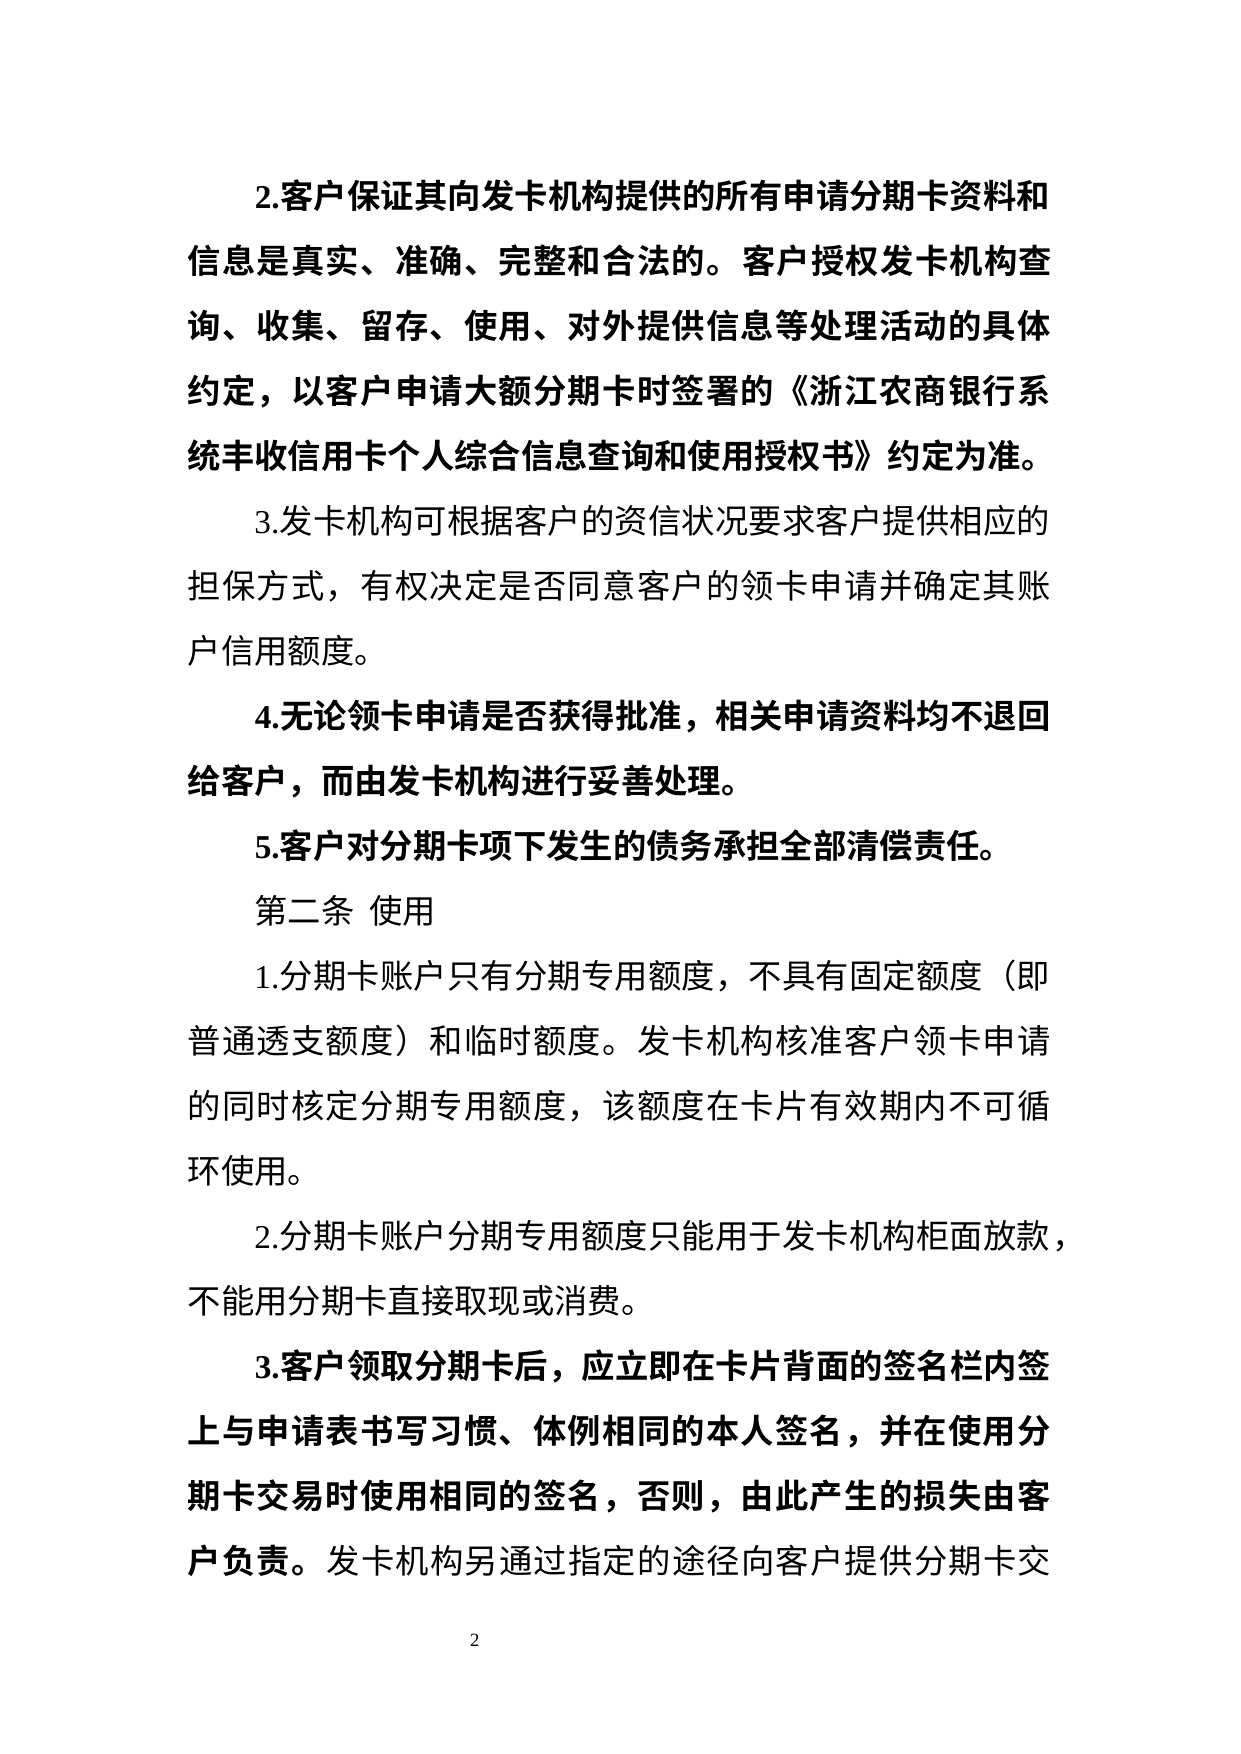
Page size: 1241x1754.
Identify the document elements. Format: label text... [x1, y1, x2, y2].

text 2.分期卡账户分期专用额度只能用于发卡机构柜面放款，不能用分期卡直接取现或消费。 [187, 1202, 1053, 1332]
text 1.分期卡账户只有分期专用额度，不具有固定额度（即普通透支额度）和临时额度。发卡机构核准客户领卡申请的同时核定分期专用额度，该额度在卡片有效期内不可循环使用。 [187, 942, 1053, 1202]
text 5.客户对分期卡项下发生的债务承担全部清偿责任。 [187, 812, 1053, 877]
text 3.发卡机构可根据客户的资信状况要求客户提供相应的担保方式，有权决定是否同意客户的领卡申请并确定其账户信用额度。 [187, 487, 1053, 682]
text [187, 1332, 1053, 1592]
text 2.客户保证其向发卡机构提供的所有申请分期卡资料和信息是真实、准确、完整和合法的。客户授权发卡机构查询、收集、留存、使用、对外提供信息等处理活动的具体约定，以客户申请大额分期卡时签署的《浙江农商银行系统丰收信用卡个人综合信息查询和使用授权书》约定为准。 [187, 162, 1053, 487]
text 第二条 使用 [187, 877, 1053, 942]
text 4.无论领卡申请是否获得批准，相关申请资料均不退回给客户，而由发卡机构进行妥善处理。 [187, 682, 1053, 812]
